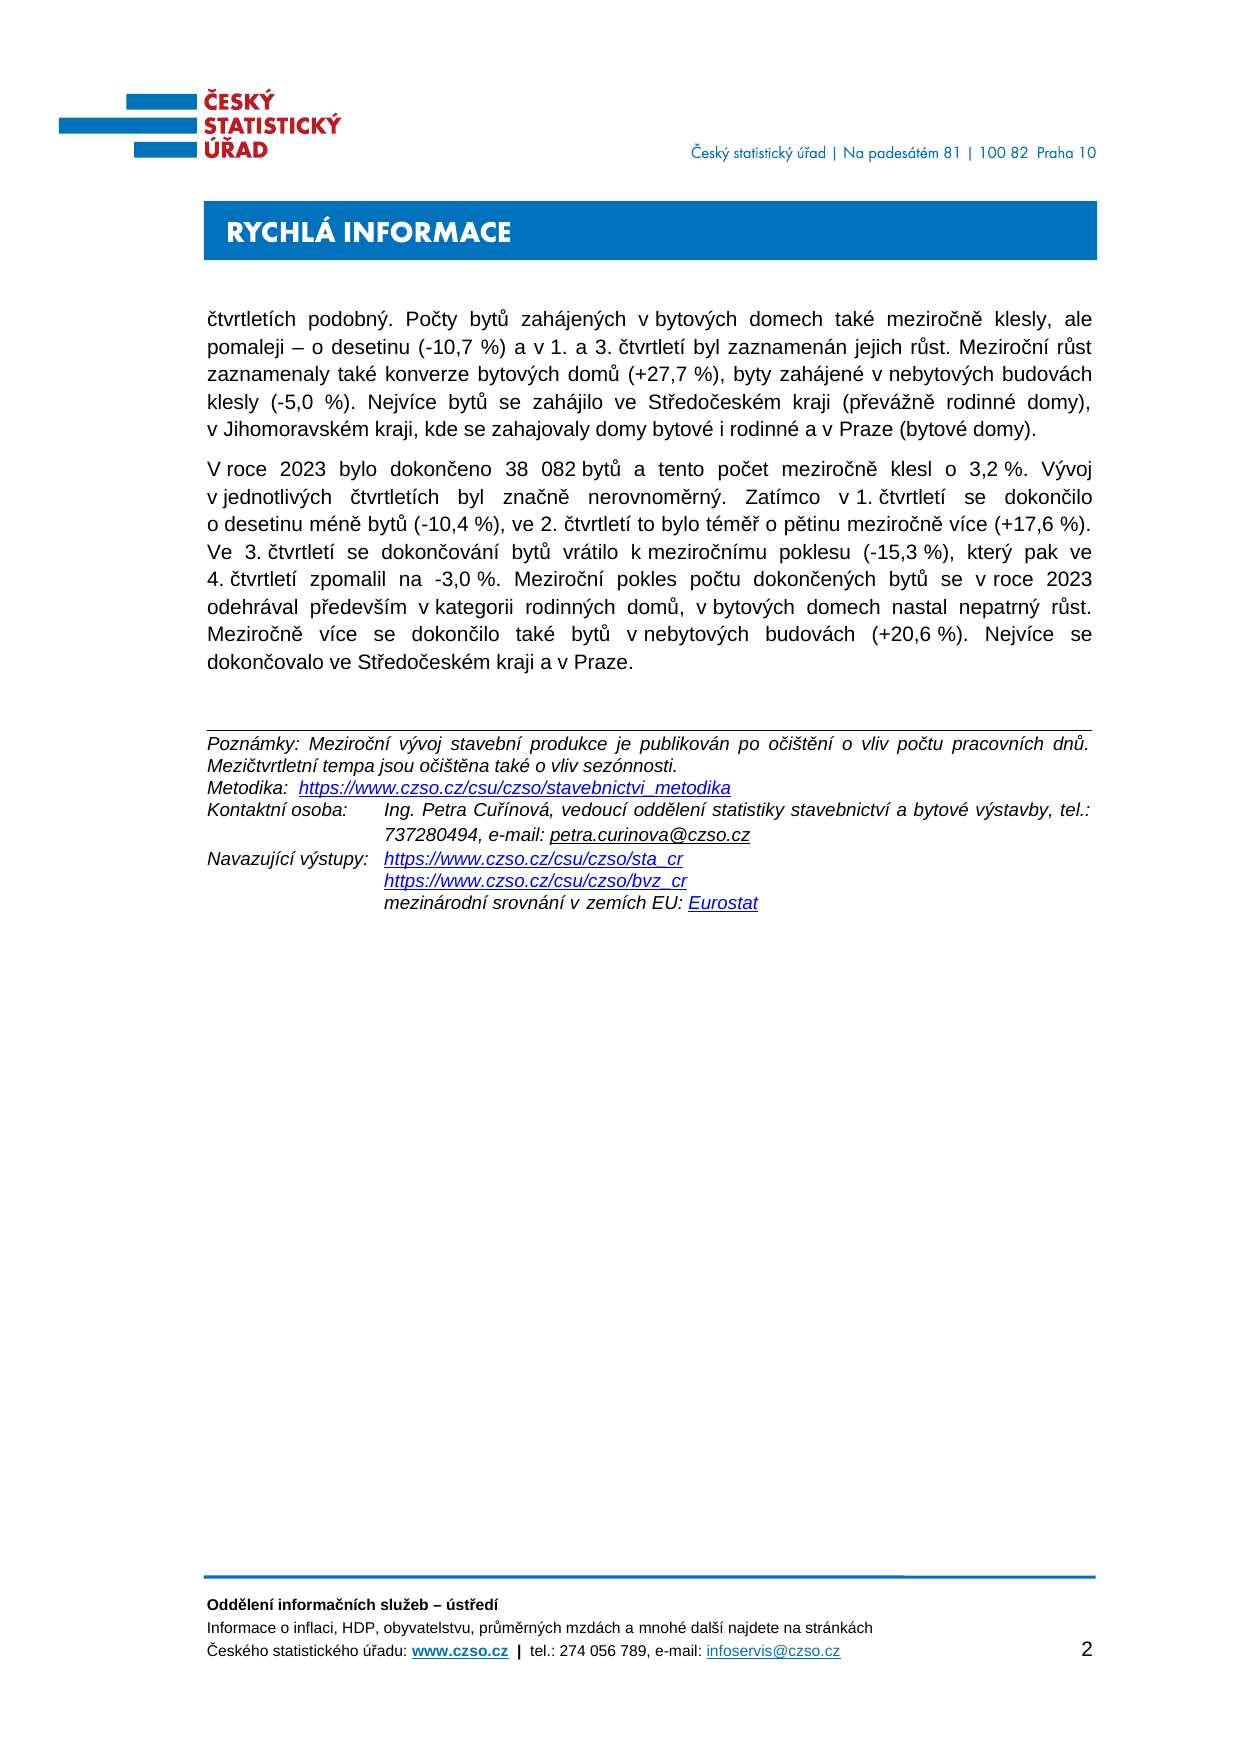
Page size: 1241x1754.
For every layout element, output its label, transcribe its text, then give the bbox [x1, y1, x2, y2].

text mezinárodní srovnání v zemích EU: Eurostat [207, 892, 1092, 914]
text Metodika: https://www.czso.cz/csu/czso/stavebnictvi_metodika [207, 777, 1092, 799]
text Kontaktní osoba: Ing. Petra Cuřínová, vedoucí oddělení statistiky stavebnictví a bytové výstavby, tel.: 737280494, e-mail: petra.curinova@czso.cz [207, 799, 1092, 847]
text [207, 307, 1092, 441]
text Navazující výstupy: https://www.czso.cz/csu/czso/sta_cr [207, 848, 1092, 869]
text https://www.czso.cz/csu/czso/bvz_cr [384, 870, 1092, 892]
text V roce 2023 bylo dokončeno 38 082 bytů a tento počet meziročně klesl o 3,2 %. Vývoj v jednotlivých čtvrtletích byl značně nerovnoměrný. Zatímco v 1. čtvrtletí se dokončilo o desetinu méně bytů (-10,4 %), ve 2. čtvrtletí to bylo téměř o pětinu meziročně více (+17,6 %). Ve 3. čtvrtletí se dokončování bytů vrátilo k meziročnímu poklesu (-15,3 %), který pak ve 4. čtvrtletí zpomalil na -3,0 %. Meziroční pokles počtu dokončených bytů se v roce 2023 odehrával především v kategorii rodinných domů, v bytových domech nastal nepatrný růst. Meziročně více se dokončilo také bytů v nebytových budovách (+20,6 %). Nejvíce se dokončovalo ve Středočeském kraji a v Praze. [207, 457, 1092, 673]
text Poznámky: Meziroční vývoj stavební produkce je publikován po očištění o vliv počtu pracovních dnů. Mezičtvrtletní tempa jsou očištěna také o vliv sezónnosti. [207, 731, 1092, 776]
